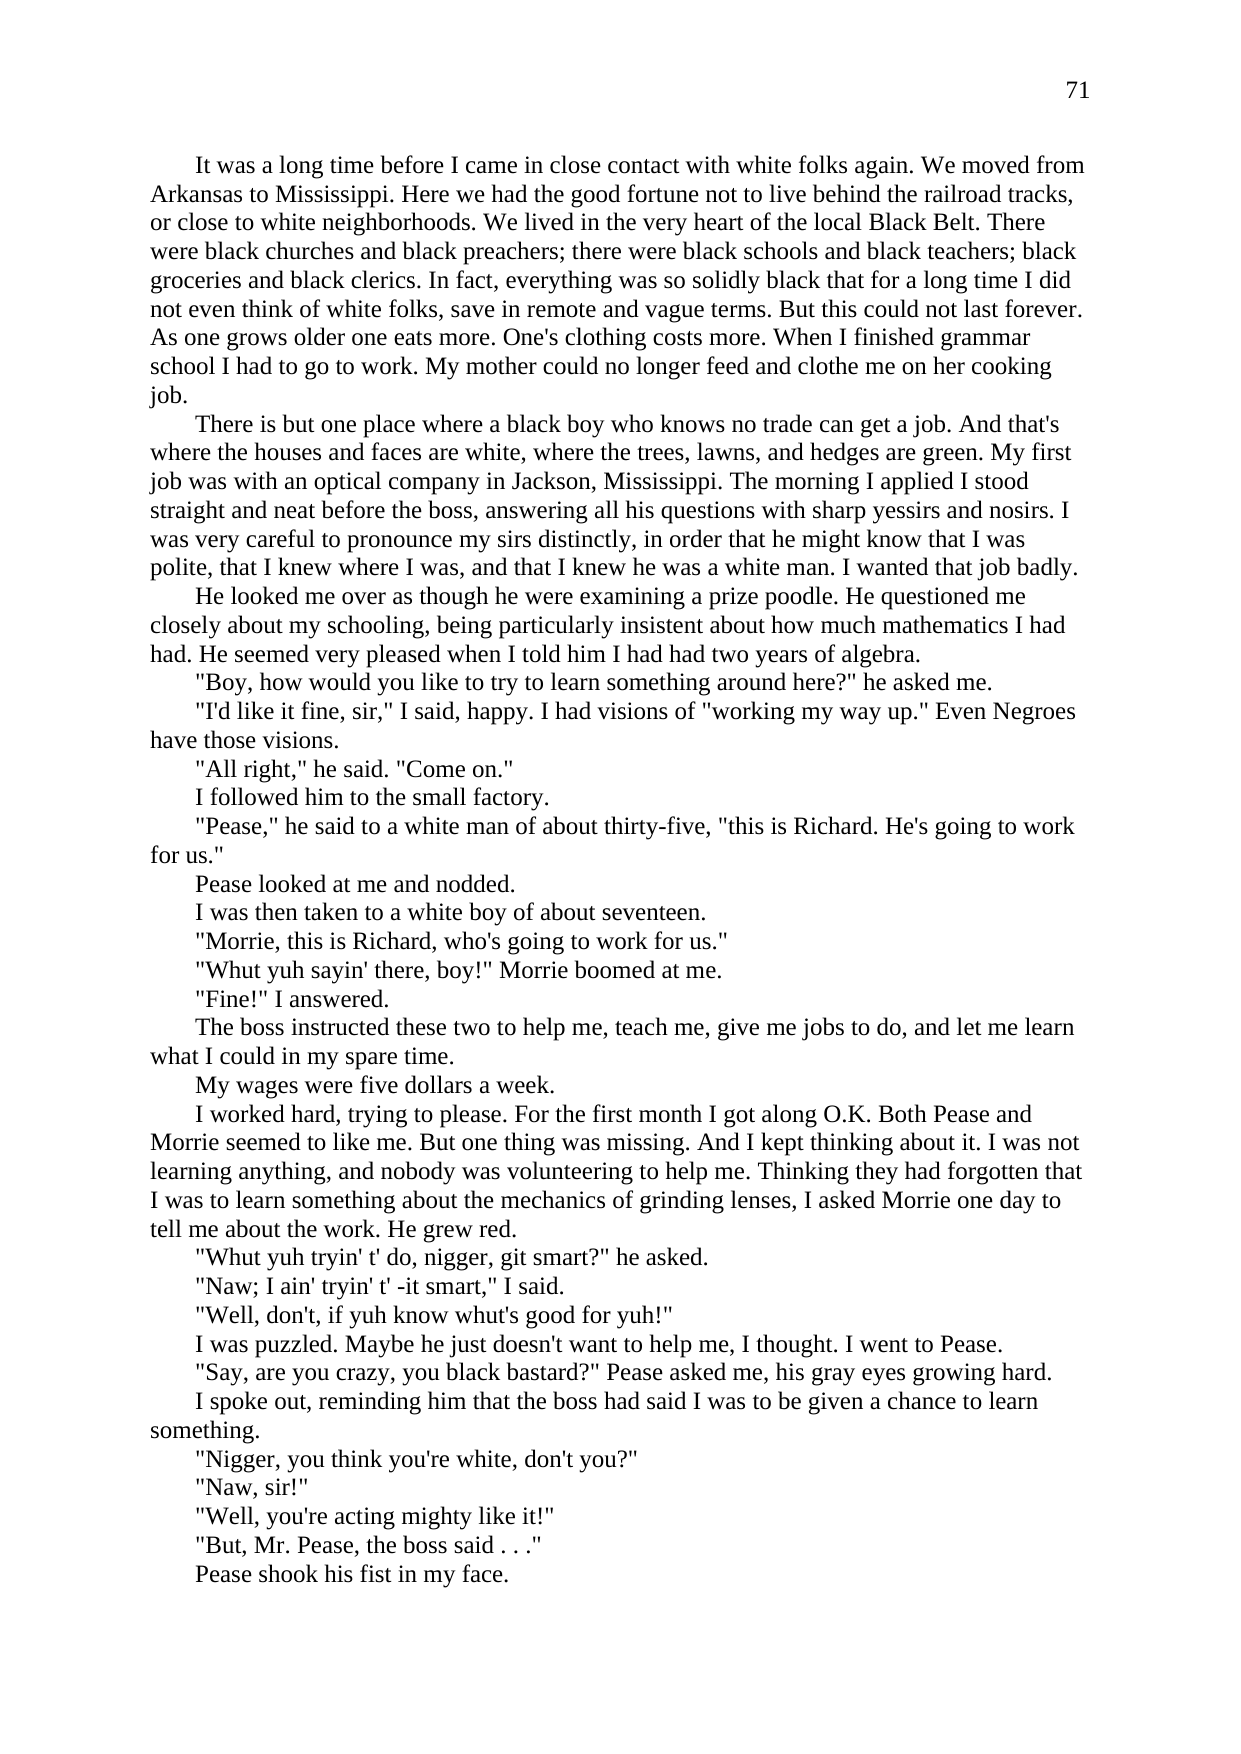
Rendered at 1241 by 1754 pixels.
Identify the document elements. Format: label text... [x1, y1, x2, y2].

text "All right," he said. "Come on." [150, 754, 1090, 782]
text "Whut yuh sayin' there, boy!" Morrie boomed at me. [150, 955, 1090, 984]
text "Pease," he said to a white man of about thirty-five, "this is Richard. He's going to work for us." [150, 811, 1090, 869]
text My wages were five dollars a week. [150, 1070, 1090, 1099]
text "Nigger, you think you're white, don't you?" [150, 1444, 1090, 1472]
text "Well, you're acting mighty like it!" [150, 1501, 1090, 1530]
text Pease shook his fist in my face. [150, 1559, 1090, 1587]
text "I'd like it fine, sir," I said, happy. I had visions of "working my way up." Even Negroes have those visions. [150, 696, 1090, 754]
text There is but one place where a black boy who knows no trade can get a job. And that's where the houses and faces are white, where the trees, lawns, and hedges are green. My first job was with an optical company in Jackson, Mississippi. The morning I applied I stood straight and neat before the boss, answering all his questions with sharp yessirs and nosirs. I was very careful to pronounce my sirs distinctly, in order that he might know that I was polite, that I knew where I was, and that I knew he was a white man. I wanted that job badly. [150, 409, 1090, 581]
text "Boy, how would you like to try to learn something around here?" he asked me. [150, 667, 1090, 696]
text I spoke out, reminding him that the boss had said I was to be given a chance to learn something. [150, 1386, 1090, 1444]
text "Fine!" I answered. [150, 984, 1090, 1012]
text "Whut yuh tryin' t' do, nigger, git smart?" he asked. [150, 1242, 1090, 1271]
text Pease looked at me and nodded. [150, 869, 1090, 897]
text "Naw, sir!" [150, 1472, 1090, 1501]
text I followed him to the small factory. [150, 782, 1090, 811]
text "Well, don't, if yuh know whut's good for yuh!" [150, 1300, 1090, 1329]
text The boss instructed these two to help me, teach me, give me jobs to do, and let me learn what I could in my spare time. [150, 1012, 1090, 1070]
text "But, Mr. Pease, the boss said . . ." [150, 1530, 1090, 1559]
text I was puzzled. Maybe he just doesn't want to help me, I thought. I went to Pease. [150, 1329, 1090, 1357]
text I was then taken to a white boy of about seventeen. [150, 897, 1090, 926]
text "Say, are you crazy, you black bastard?" Pease asked me, his gray eyes growing hard. [150, 1357, 1090, 1386]
text I worked hard, trying to please. For the first month I got along O.K. Both Pease and Morrie seemed to like me. But one thing was missing. And I kept thinking about it. I was not learning anything, and nobody was volunteering to help me. Thinking they had forgotten that I was to learn something about the mechanics of grinding lenses, I asked Morrie one day to tell me about the work. He grew red. [150, 1099, 1090, 1242]
text "Morrie, this is Richard, who's going to work for us." [150, 926, 1090, 955]
text "Naw; I ain' tryin' t' -it smart," I said. [150, 1271, 1090, 1300]
text He looked me over as though he were examining a prize poodle. He questioned me closely about my schooling, being particularly insistent about how much mathematics I had had. He seemed very pleased when I told him I had had two years of algebra. [150, 581, 1090, 667]
text It was a long time before I came in close contact with white folks again. We moved from Arkansas to Mississippi. Here we had the good fortune not to live behind the railroad tracks, or close to white neighborhoods. We lived in the very heart of the local Black Belt. There were black churches and black preachers; there were black schools and black teachers; black groceries and black clerics. In fact, everything was so solidly black that for a long time I did not even think of white folks, save in remote and vague terms. But this could not last forever. As one grows older one eats more. One's clothing costs more. When I finished grammar school I had to go to work. My mother could no longer feed and clothe me on her cooking job. [150, 150, 1090, 409]
